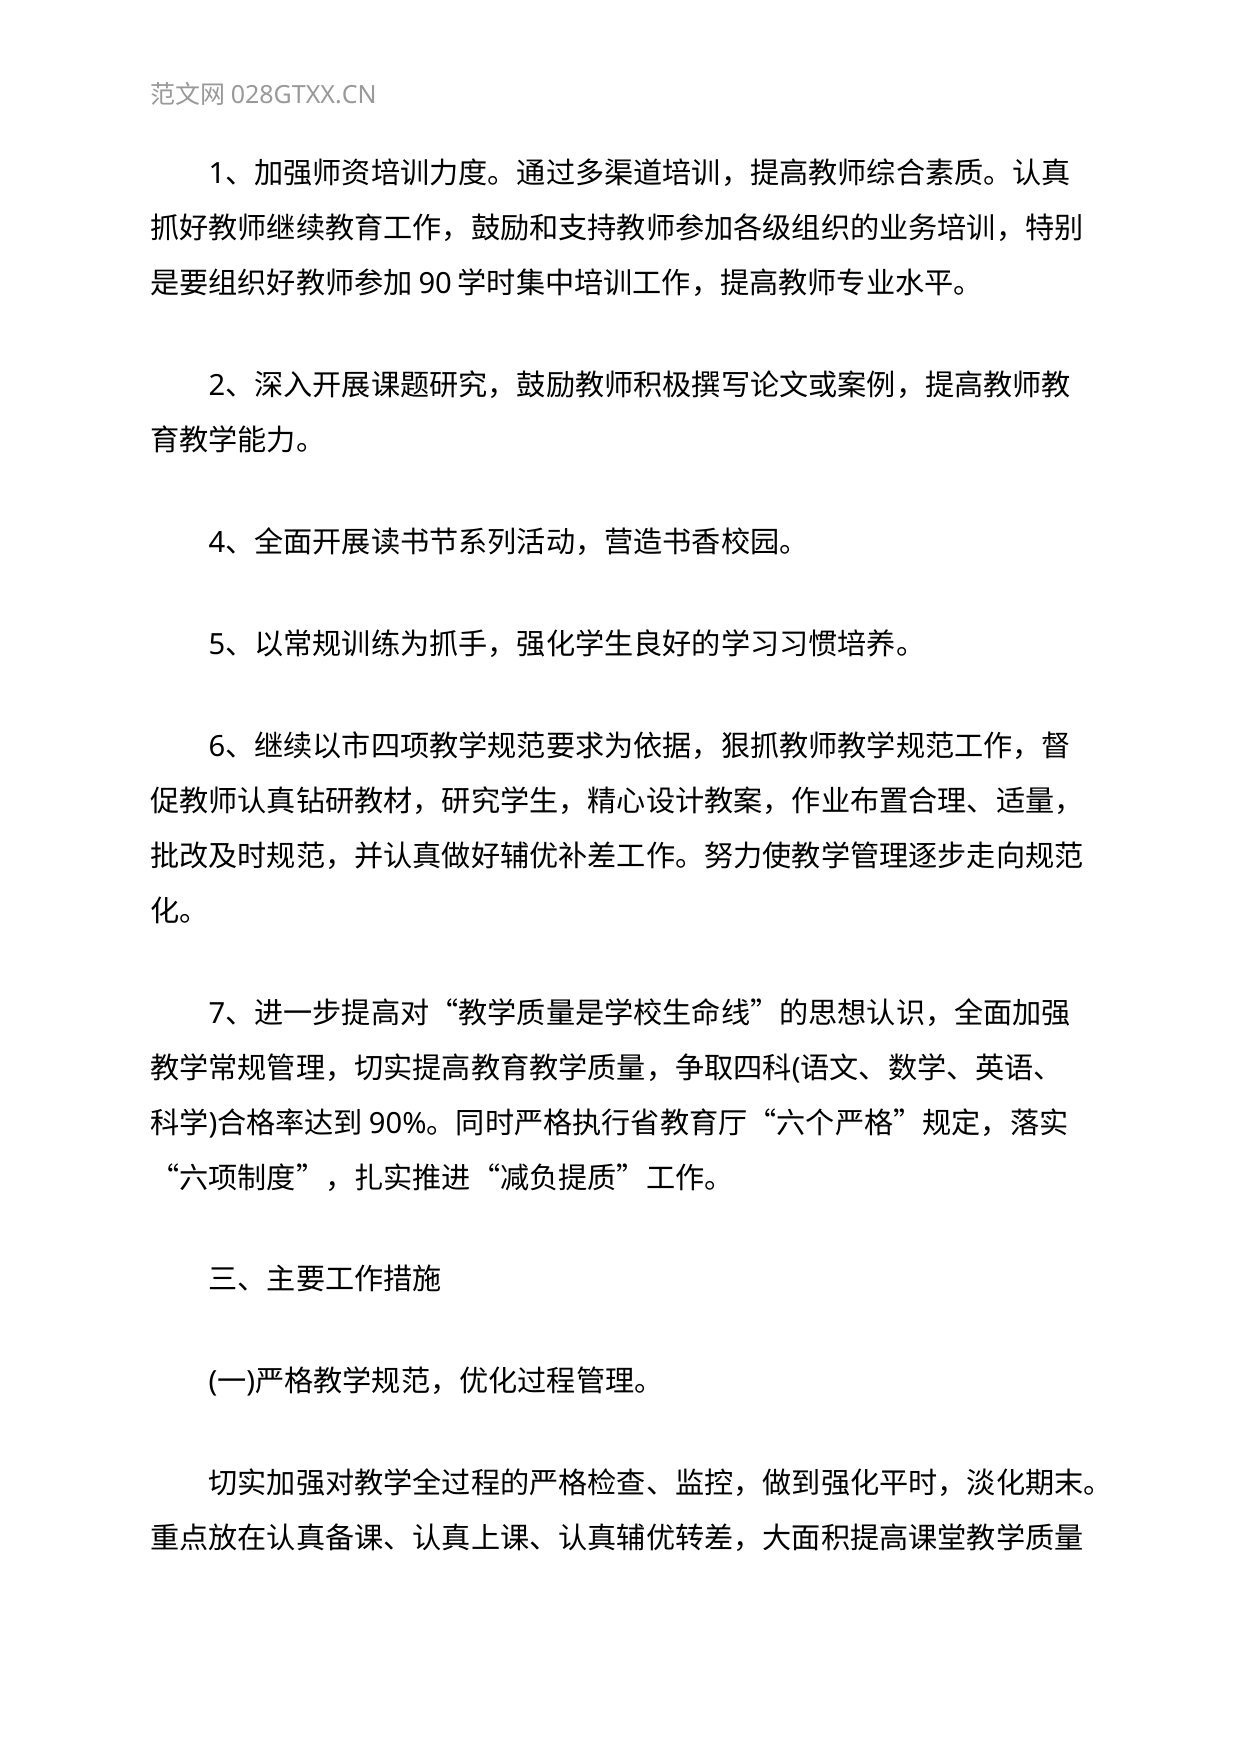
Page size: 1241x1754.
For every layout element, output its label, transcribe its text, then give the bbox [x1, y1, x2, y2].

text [150, 1460, 1090, 1557]
text (一)严格教学规范，优化过程管理。 [150, 1358, 1090, 1400]
text 4、全面开展读书节系列活动，营造书香校园。 [150, 519, 1090, 561]
text 5、以常规训练为抓手，强化学生良好的学习习惯培养。 [150, 621, 1090, 663]
text 三、主要工作措施 [150, 1256, 1090, 1298]
text 7、进一步提高对“教学质量是学校生命线”的思想认识，全面加强教学常规管理，切实提高教育教学质量，争取四科(语文、数学、英语、科学)合格率达到90%。同时严格执行省教育厅“六个严格”规定，落实“六项制度”，扎实推进“减负提质”工作。 [150, 989, 1090, 1196]
text 2、深入开展课题研究，鼓励教师积极撰写论文或案例，提高教师教育教学能力。 [150, 362, 1090, 459]
text 6、继续以市四项教学规范要求为依据，狠抓教师教学规范工作，督促教师认真钻研教材，研究学生，精心设计教案，作业布置合理、适量，批改及时规范，并认真做好辅优补差工作。努力使教学管理逐步走向规范化。 [150, 723, 1090, 930]
text 1、加强师资培训力度。通过多渠道培训，提高教师综合素质。认真抓好教师继续教育工作，鼓励和支持教师参加各级组织的业务培训，特别是要组织好教师参加90学时集中培训工作，提高教师专业水平。 [150, 150, 1090, 302]
